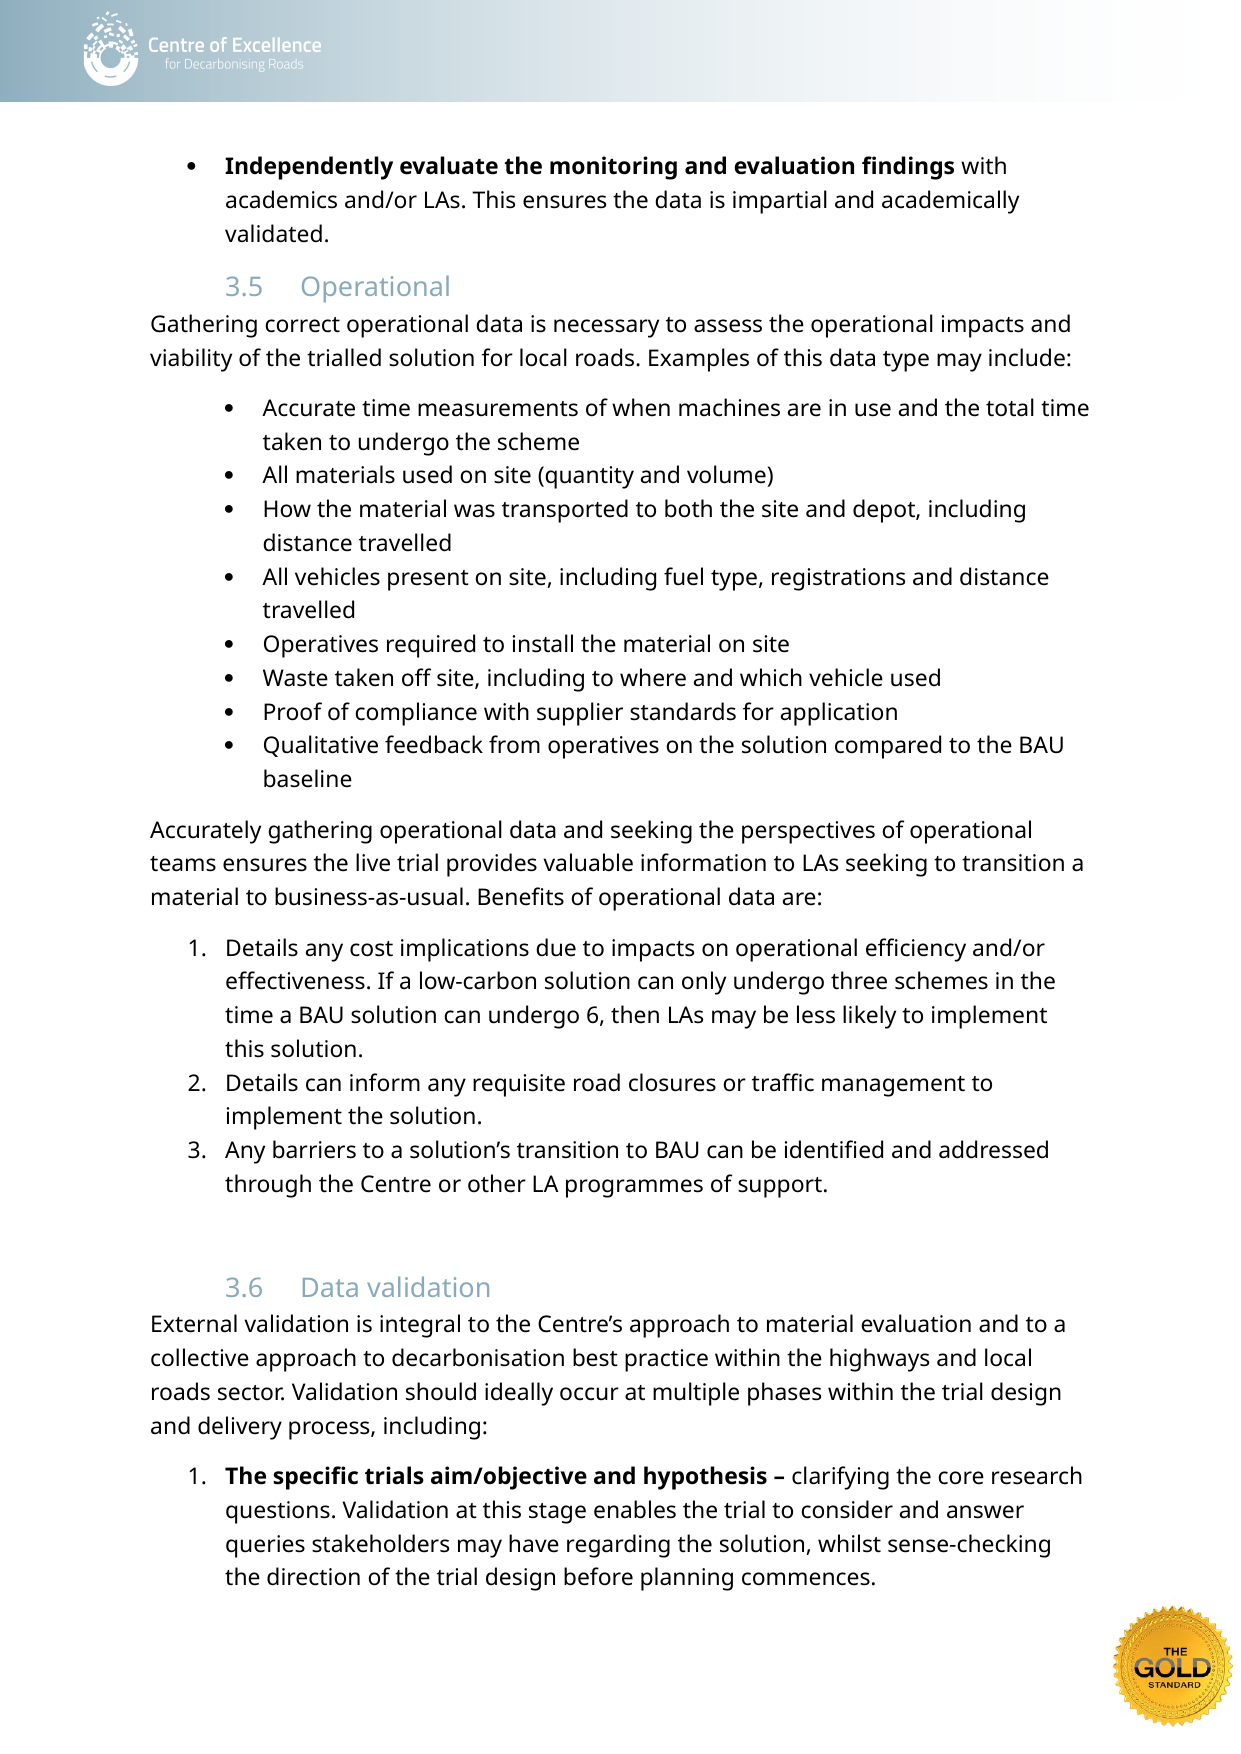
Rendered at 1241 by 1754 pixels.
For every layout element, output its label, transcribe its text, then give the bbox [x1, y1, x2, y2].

subtitle Data validation [225, 1268, 1090, 1305]
text Accurately gathering operational data and seeking the perspectives of operational teams ensures the live trial provides valuable information to LAs seeking to transition a material to business-as-usual. Benefits of operational data are: [150, 813, 1090, 912]
list Proof of compliance with supplier standards for application [225, 696, 1090, 727]
list Details any cost implications due to impacts on operational efficiency and/or effectiveness. If a low-carbon solution can only undergo three schemes in the time a BAU solution can undergo 6, then LAs may be less likely to implement this solution. [187, 931, 1090, 1064]
list Independently evaluate the monitoring and evaluation findings with academics and/or LAs. This ensures the data is impartial and academically validated. [187, 150, 1090, 249]
list All materials used on site (quantity and volume) [225, 459, 1090, 491]
list Any barriers to a solution’s transition to BAU can be identified and addressed through the Centre or other LA programmes of support. [187, 1134, 1090, 1199]
list How the material was transported to both the site and depot, including distance travelled [225, 493, 1090, 558]
list All vehicles present on site, including fuel type, registrations and distance travelled [225, 561, 1090, 626]
list Operatives required to install the material on site [225, 628, 1090, 659]
subtitle Operational [225, 268, 1090, 305]
text External validation is integral to the Centre’s approach to material evaluation and to a collective approach to decarbonisation best practice within the highways and local roads sector. Validation should ideally occur at multiple phases within the trial design and delivery process, including: [150, 1308, 1090, 1441]
list Details can inform any requisite road closures or traffic management to implement the solution. [187, 1066, 1090, 1131]
list Qualitative feedback from operatives on the solution compared to the BAU baseline [225, 729, 1090, 794]
picture [1102, 1597, 1237, 1733]
list The specific trials aim/objective and hypothesis – clarifying the core research questions. Validation at this stage enables the trial to consider and answer queries stakeholders may have regarding the solution, whilst sense-checking the direction of the trial design before planning commences. [187, 1460, 1090, 1592]
text Gathering correct operational data is necessary to assess the operational impacts and viability of the trialled solution for local roads. Examples of this data type may include: [150, 308, 1090, 373]
picture [83, 11, 321, 86]
list Accurate time measurements of when machines are in use and the total time taken to undergo the scheme [225, 392, 1090, 457]
list Waste taken off site, including to where and which vehicle used [225, 662, 1090, 693]
